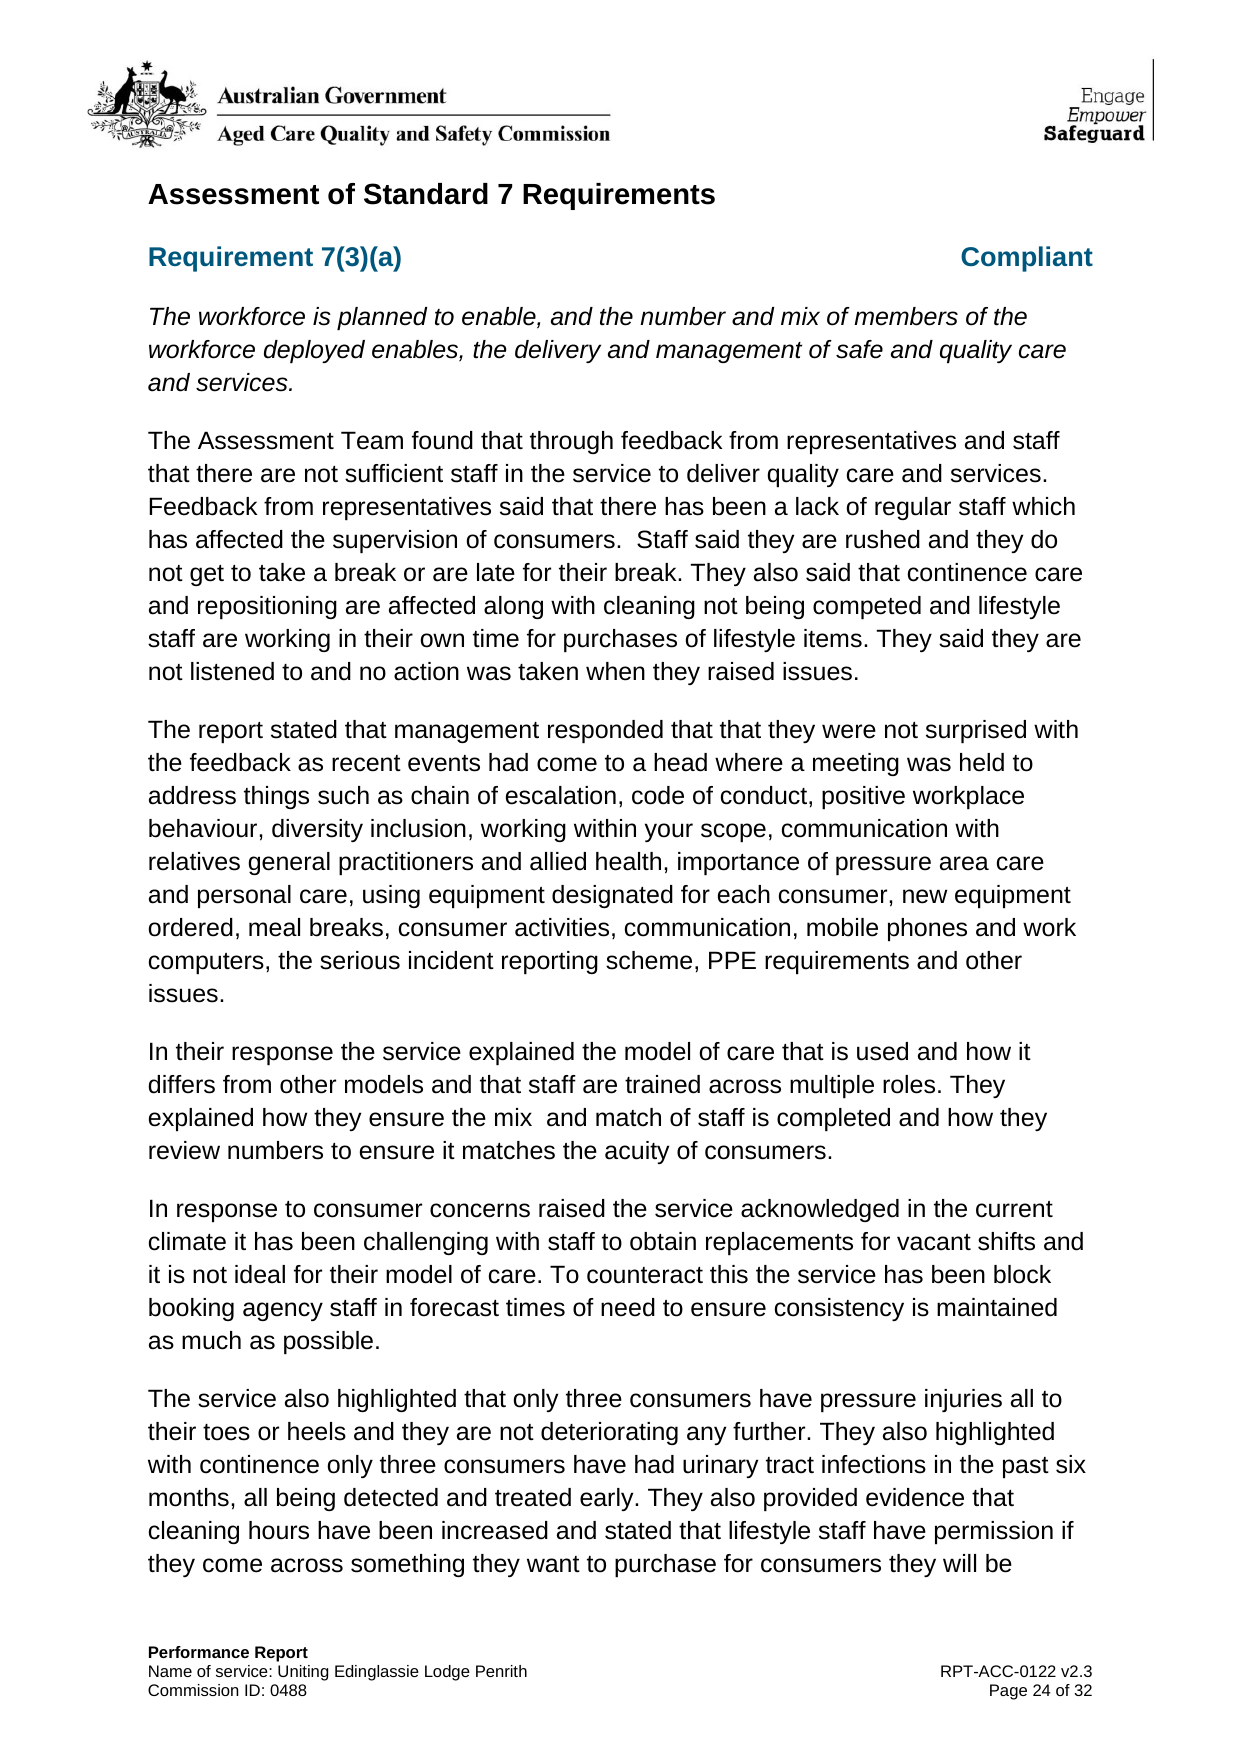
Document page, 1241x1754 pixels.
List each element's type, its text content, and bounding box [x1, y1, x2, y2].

text In response to consumer concerns raised the service acknowledged in the current climate it has been challenging with staff to obtain replacements for vacant shifts and it is not ideal for their model of care. To counteract this the service has been block booking agency staff in forecast times of need to ensure consistency is maintained as much as possible. [148, 1194, 1092, 1355]
text In their response the service explained the model of care that is used and how it differs from other models and that staff are trained across multiple roles. They explained how they ensure the mix and match of staff is completed and how they review numbers to ensure it matches the acuity of consumers. [148, 1037, 1092, 1165]
text The Assessment Team found that through feedback from representatives and staff that there are not sufficient staff in the service to deliver quality care and services. Feedback from representatives said that there has been a lack of regular staff which has affected the supervision of consumers. Staff said they are rushed and they do not get to take a break or are late for their break. They also said that continence care and repositioning are affected along with cleaning not being competed and lifestyle staff are working in their own time for purchases of lifestyle items. They said they are not listened to and no action was taken when they raised issues. [148, 426, 1092, 686]
subtitle Requirement 7(3)(a) Compliant [148, 241, 1092, 272]
subtitle Assessment of Standard 7 Requirements [148, 177, 1092, 211]
text The report stated that management responded that that they were not surprised with the feedback as recent events had come to a head where a meeting was held to address things such as chain of escalation, code of conduct, positive workplace behaviour, diversity inclusion, working within your scope, communication with relatives general practitioners and allied health, importance of pressure area care and personal care, using equipment designated for each consumer, new equipment ordered, meal breaks, consumer activities, communication, mobile phones and work computers, the serious incident reporting scheme, PPE requirements and other issues. [148, 715, 1092, 1008]
text The workforce is planned to enable, and the number and mix of members of the workforce deployed enables, the delivery and management of safe and quality care and services. [148, 302, 1092, 396]
picture [1, 0, 1241, 169]
